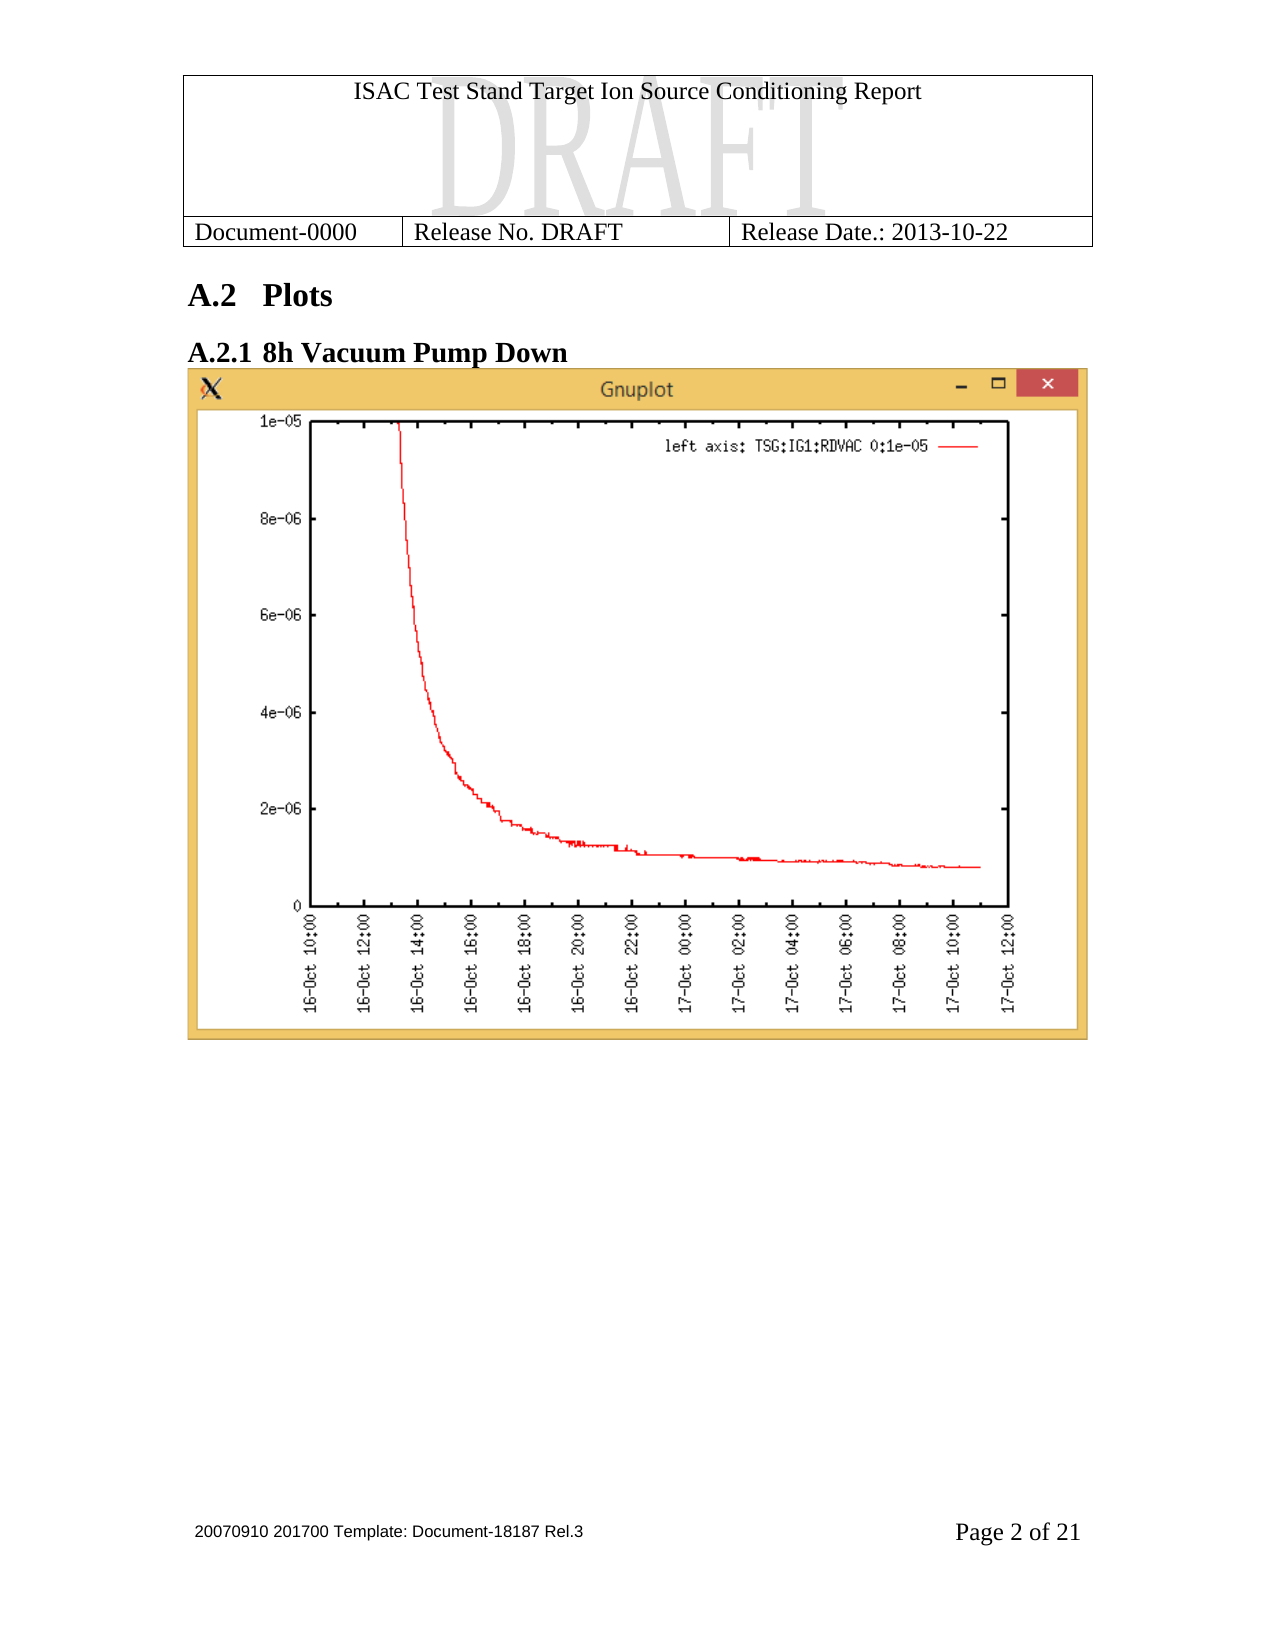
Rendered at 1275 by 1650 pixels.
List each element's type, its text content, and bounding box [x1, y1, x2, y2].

picture [187, 368, 1088, 1040]
subtitle 8h Vacuum Pump Down [187, 335, 1087, 368]
subtitle Plots [187, 276, 1087, 314]
